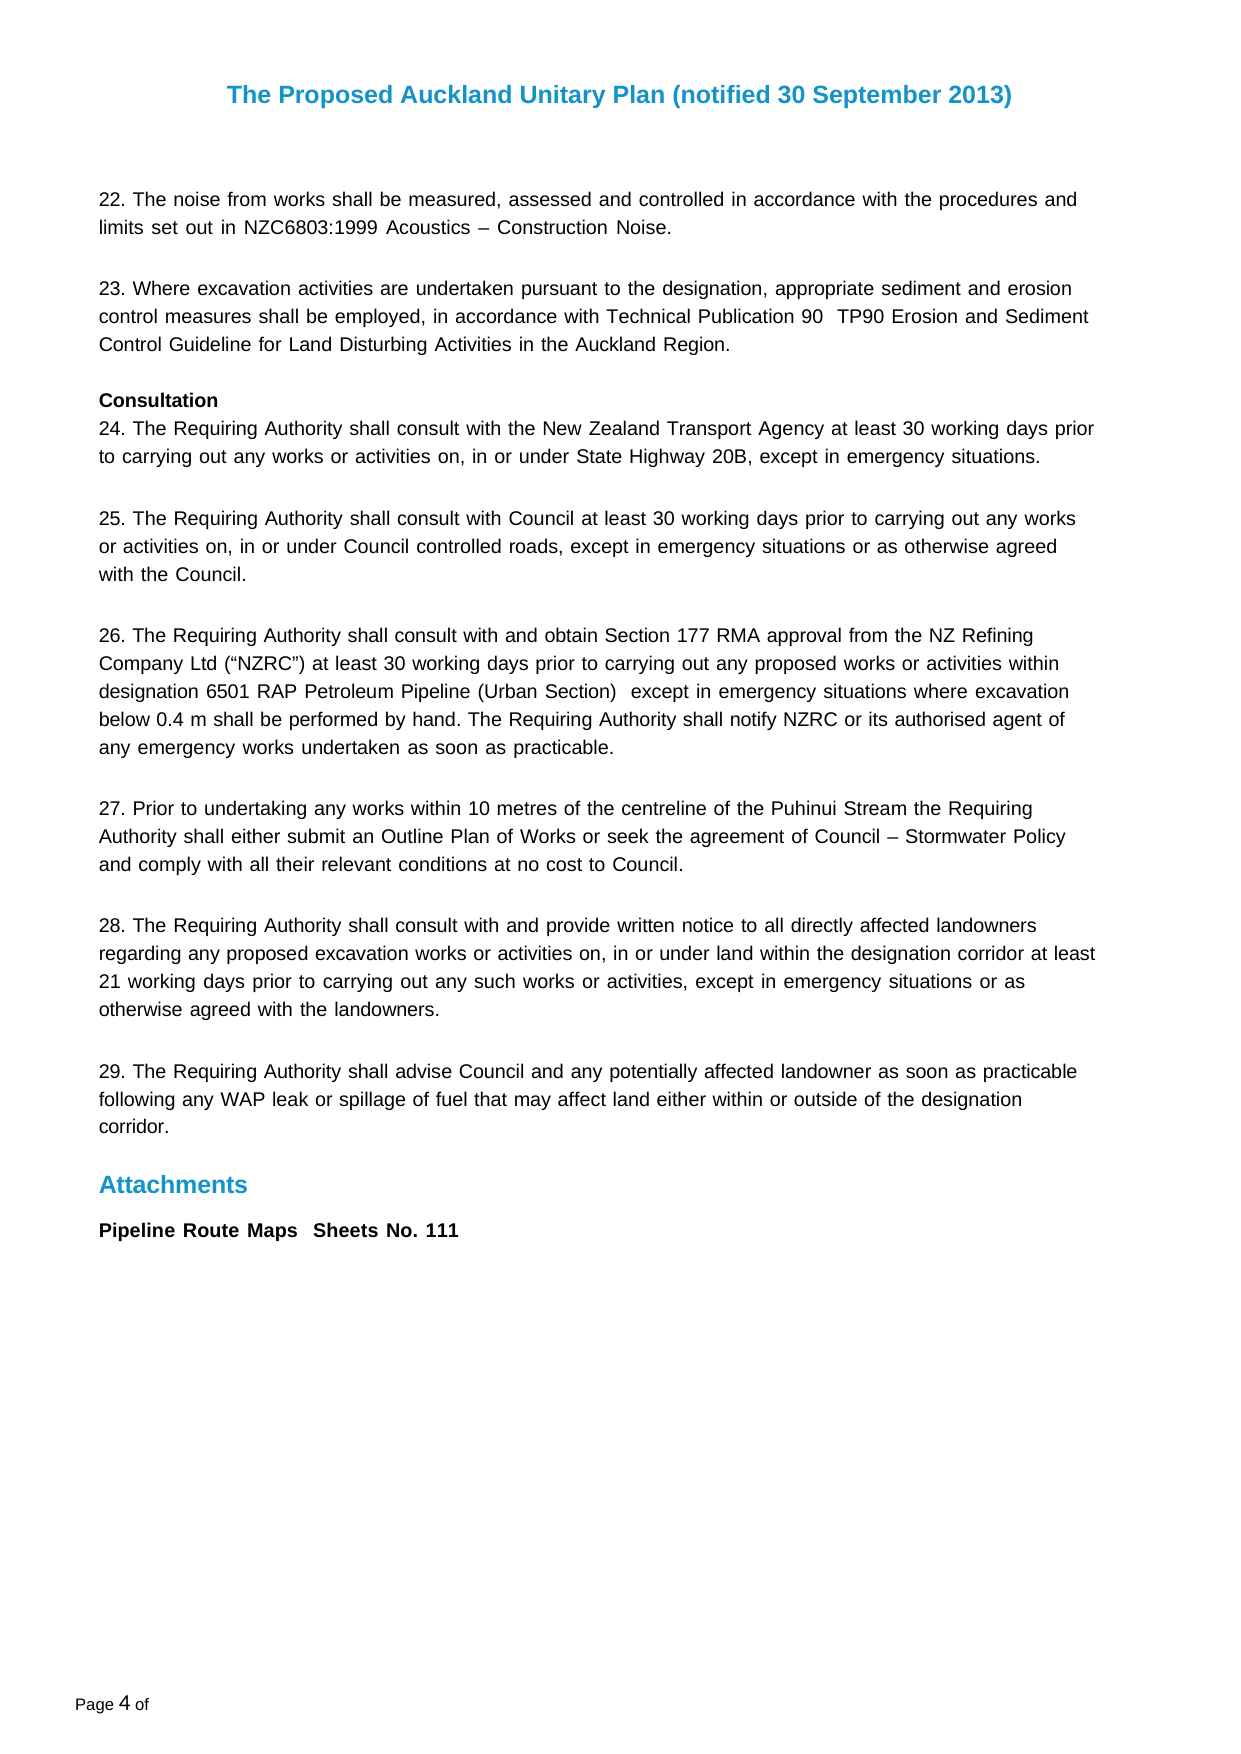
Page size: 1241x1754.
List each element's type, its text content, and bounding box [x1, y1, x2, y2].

list The Requiring Authority shall consult with and provide written notice to all directly affected landowners regarding any proposed excavation works or activities on, in or under land within the designation corridor at least 21 working days prior to carrying out any such works or activities, except in emergency situations or as otherwise agreed with the landowners. [98, 914, 1107, 1021]
list The noise from works shall be measured, assessed and controlled in accordance with the procedures and limits set out in NZC6803:1999 Acoustics – Construction Noise. [98, 188, 1085, 238]
list Prior to undertaking any works within 10 metres of the centreline of the Puhinui Stream the Requiring Authority shall either submit an Outline Plan of Works or seek the agreement of Council – Stormwater Policy and comply with all their relevant conditions at no cost to Council. [98, 797, 1079, 876]
list The Requiring Authority shall consult with and obtain Section 177 RMA approval from the NZ Refining Company Ltd (“NZRC”) at least 30 working days prior to carrying out any proposed works or activities within designation 6501 RAP Petroleum Pipeline (Urban Section) ­ except in emergency situations where excavation below 0.4 m shall be performed by hand. The Requiring Authority shall notify NZRC or its authorised agent of any emergency works undertaken as soon as practicable. [98, 624, 1087, 758]
subtitle Consultation [98, 389, 1117, 412]
list The Requiring Authority shall consult with Council at least 30 working days prior to carrying out any works or activities on, in or under Council controlled roads, except in emergency situations or as otherwise agreed with the Council. [98, 507, 1087, 585]
subtitle Pipeline Route Maps ­ Sheets No. 1­11 [98, 1218, 1117, 1241]
subtitle Attachments [98, 1170, 1117, 1198]
list The Requiring Authority shall advise Council and any potentially affected landowner as soon as practicable following any WAP leak or spillage of fuel that may affect land either within or outside of the designation corridor. [98, 1059, 1090, 1138]
list The Requiring Authority shall consult with the New Zealand Transport Agency at least 30 working days prior to carrying out any works or activities on, in or under State Highway 20B, except in emergency situations. [98, 417, 1101, 468]
list Where excavation activities are undertaken pursuant to the designation, appropriate sediment and erosion control measures shall be employed, in accordance with Technical Publication 90 ­ TP90 Erosion and Sediment Control Guideline for Land Disturbing Activities in the Auckland Region. [98, 277, 1105, 356]
